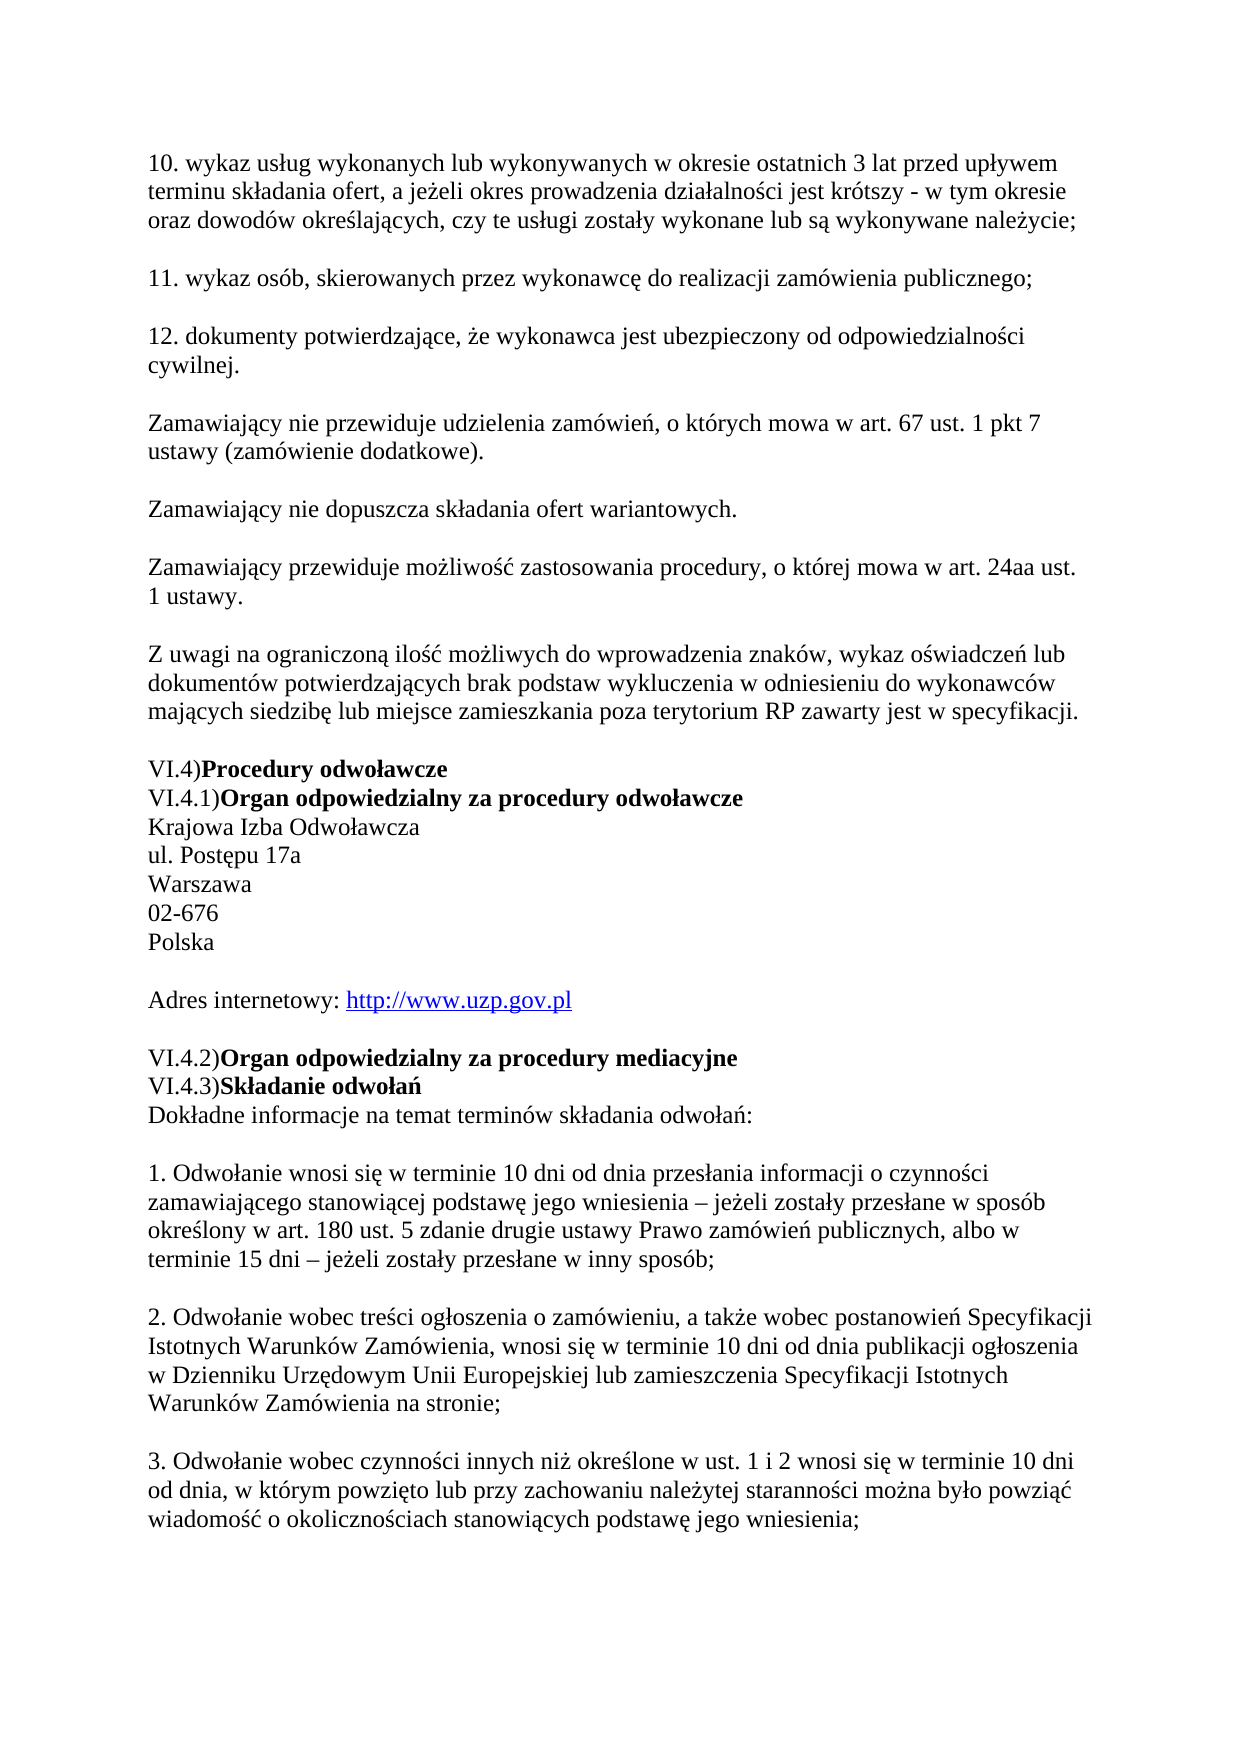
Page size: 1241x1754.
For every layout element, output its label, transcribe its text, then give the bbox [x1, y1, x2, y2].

text Adres internetowy: http://www.uzp.gov.pl [148, 985, 1093, 1013]
text 1. Odwołanie wnosi się w terminie 10 dni od dnia przesłania informacji o czynności zamawiającego stanowiącej podstawę jego wniesienia – jeżeli zostały przesłane w sposób określony w art. 180 ust. 5 zdanie drugie ustawy Prawo zamówień publicznych, albo w terminie 15 dni – jeżeli zostały przesłane w inny sposób; [148, 1158, 1093, 1273]
text 2. Odwołanie wobec treści ogłoszenia o zamówieniu, a także wobec postanowień Specyfikacji Istotnych Warunków Zamówienia, wnosi się w terminie 10 dni od dnia publikacji ogłoszenia w Dzienniku Urzędowym Unii Europejskiej lub zamieszczenia Specyfikacji Istotnych Warunków Zamówienia na stronie; [148, 1302, 1093, 1417]
text VI.4.1)Organ odpowiedzialny za procedury odwoławcze [148, 783, 1093, 812]
text Zamawiający przewiduje możliwość zastosowania procedury, o której mowa w art. 24aa ust. 1 ustawy. [148, 552, 1093, 610]
text Dokładne informacje na temat terminów składania odwołań: [148, 1100, 1093, 1129]
text Krajowa Izba Odwoławcza ul. Postępu 17a Warszawa 02-676 Polska [148, 812, 1093, 956]
text Z uwagi na ograniczoną ilość możliwych do wprowadzenia znaków, wykaz oświadczeń lub dokumentów potwierdzających brak podstaw wykluczenia w odniesieniu do wykonawców mających siedzibę lub miejsce zamieszkania poza terytorium RP zawarty jest w specyfikacji. [148, 639, 1093, 725]
text VI.4)Procedury odwoławcze [148, 754, 1093, 783]
text 3. Odwołanie wobec czynności innych niż określone w ust. 1 i 2 wnosi się w terminie 10 dni od dnia, w którym powzięto lub przy zachowaniu należytej staranności można było powziąć wiadomość o okolicznościach stanowiących podstawę jego wniesienia; [148, 1446, 1093, 1533]
text VI.4.2)Organ odpowiedzialny za procedury mediacyjne [148, 1043, 1093, 1071]
text 10. wykaz usług wykonanych lub wykonywanych w okresie ostatnich 3 lat przed upływem terminu składania ofert, a jeżeli okres prowadzenia działalności jest krótszy - w tym okresie oraz dowodów określających, czy te usługi zostały wykonane lub są wykonywane należycie; [148, 148, 1093, 234]
text VI.4.3)Składanie odwołań [148, 1071, 1093, 1100]
text 12. dokumenty potwierdzające, że wykonawca jest ubezpieczony od odpowiedzialności cywilnej. [148, 321, 1093, 378]
text Zamawiający nie przewiduje udzielenia zamówień, o których mowa w art. 67 ust. 1 pkt 7 ustawy (zamówienie dodatkowe). [148, 408, 1093, 465]
text Zamawiający nie dopuszcza składania ofert wariantowych. [148, 494, 1093, 523]
text 11. wykaz osób, skierowanych przez wykonawcę do realizacji zamówienia publicznego; [148, 263, 1093, 292]
